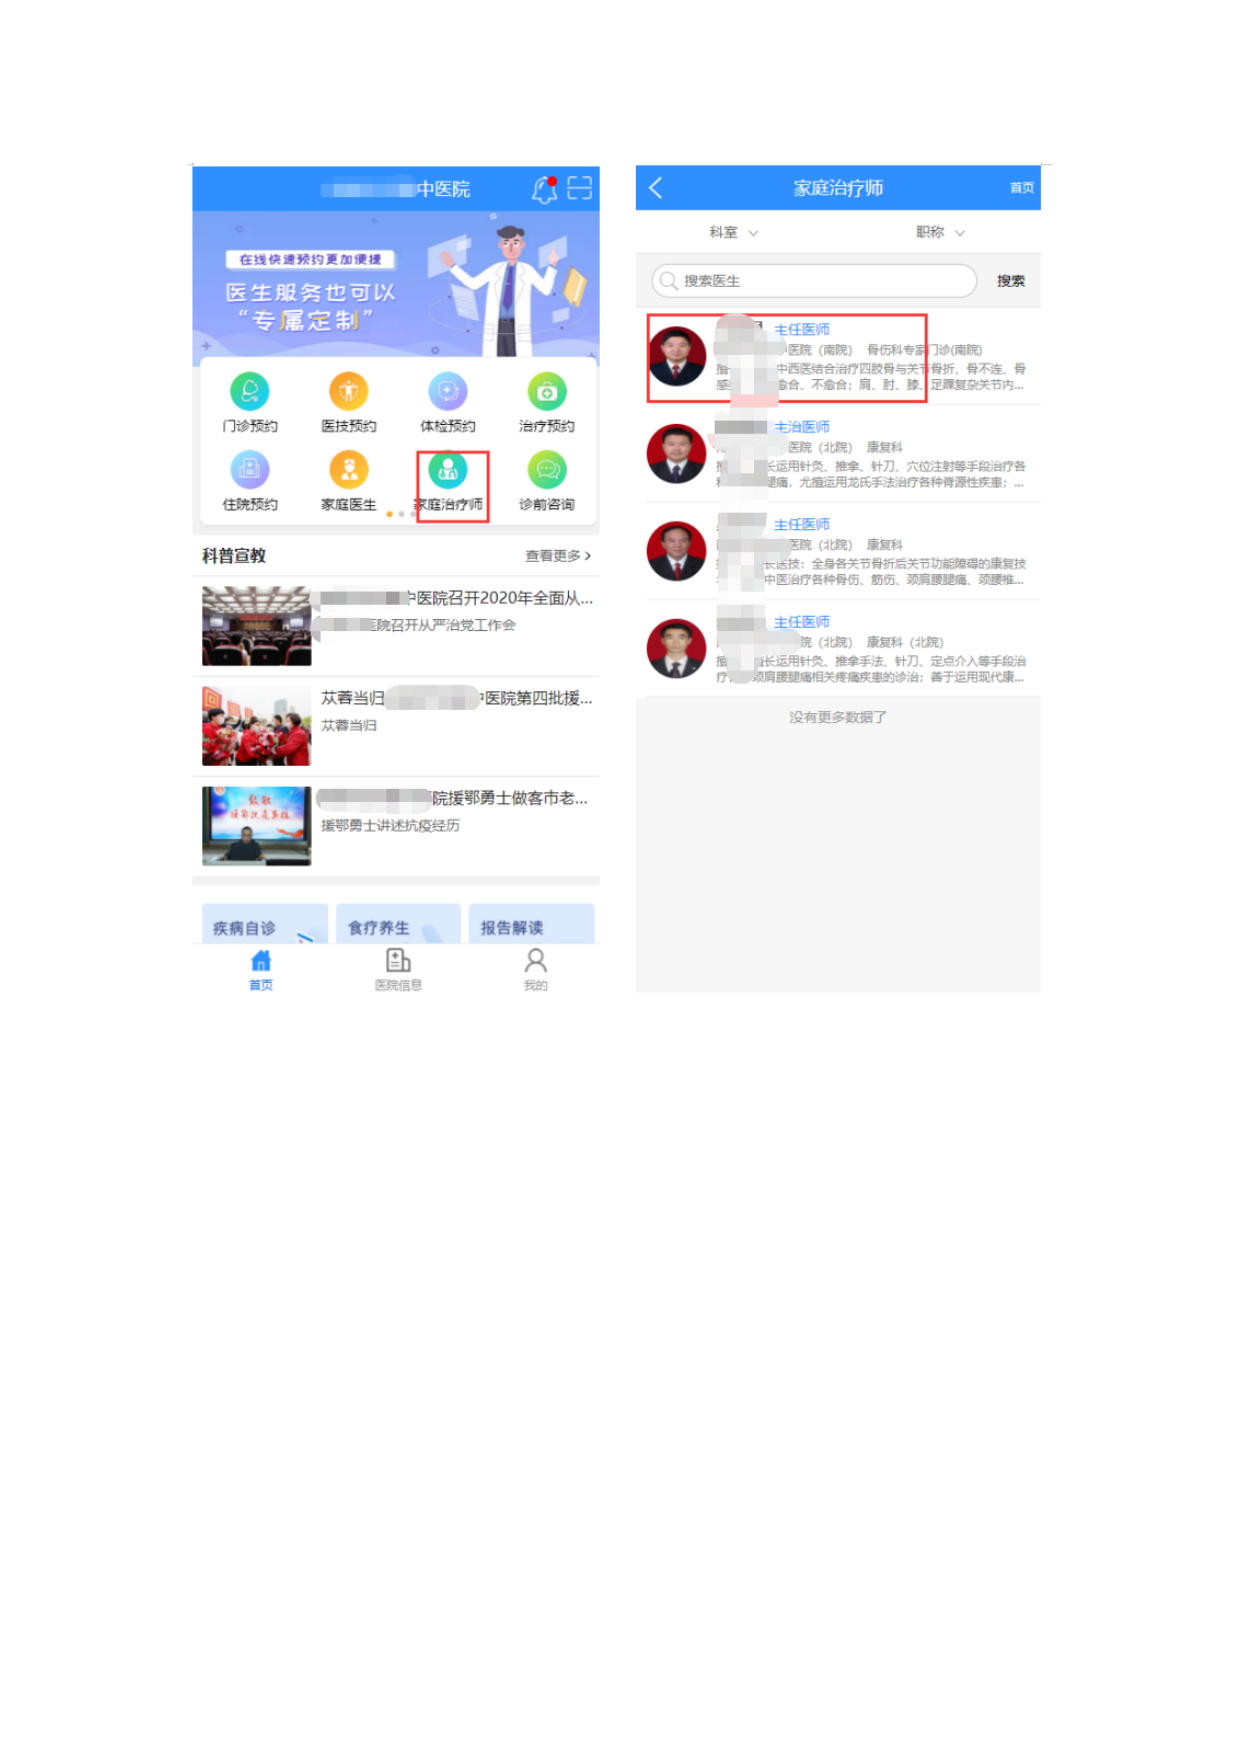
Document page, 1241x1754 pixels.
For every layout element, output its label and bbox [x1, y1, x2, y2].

picture [187, 162, 1053, 1042]
